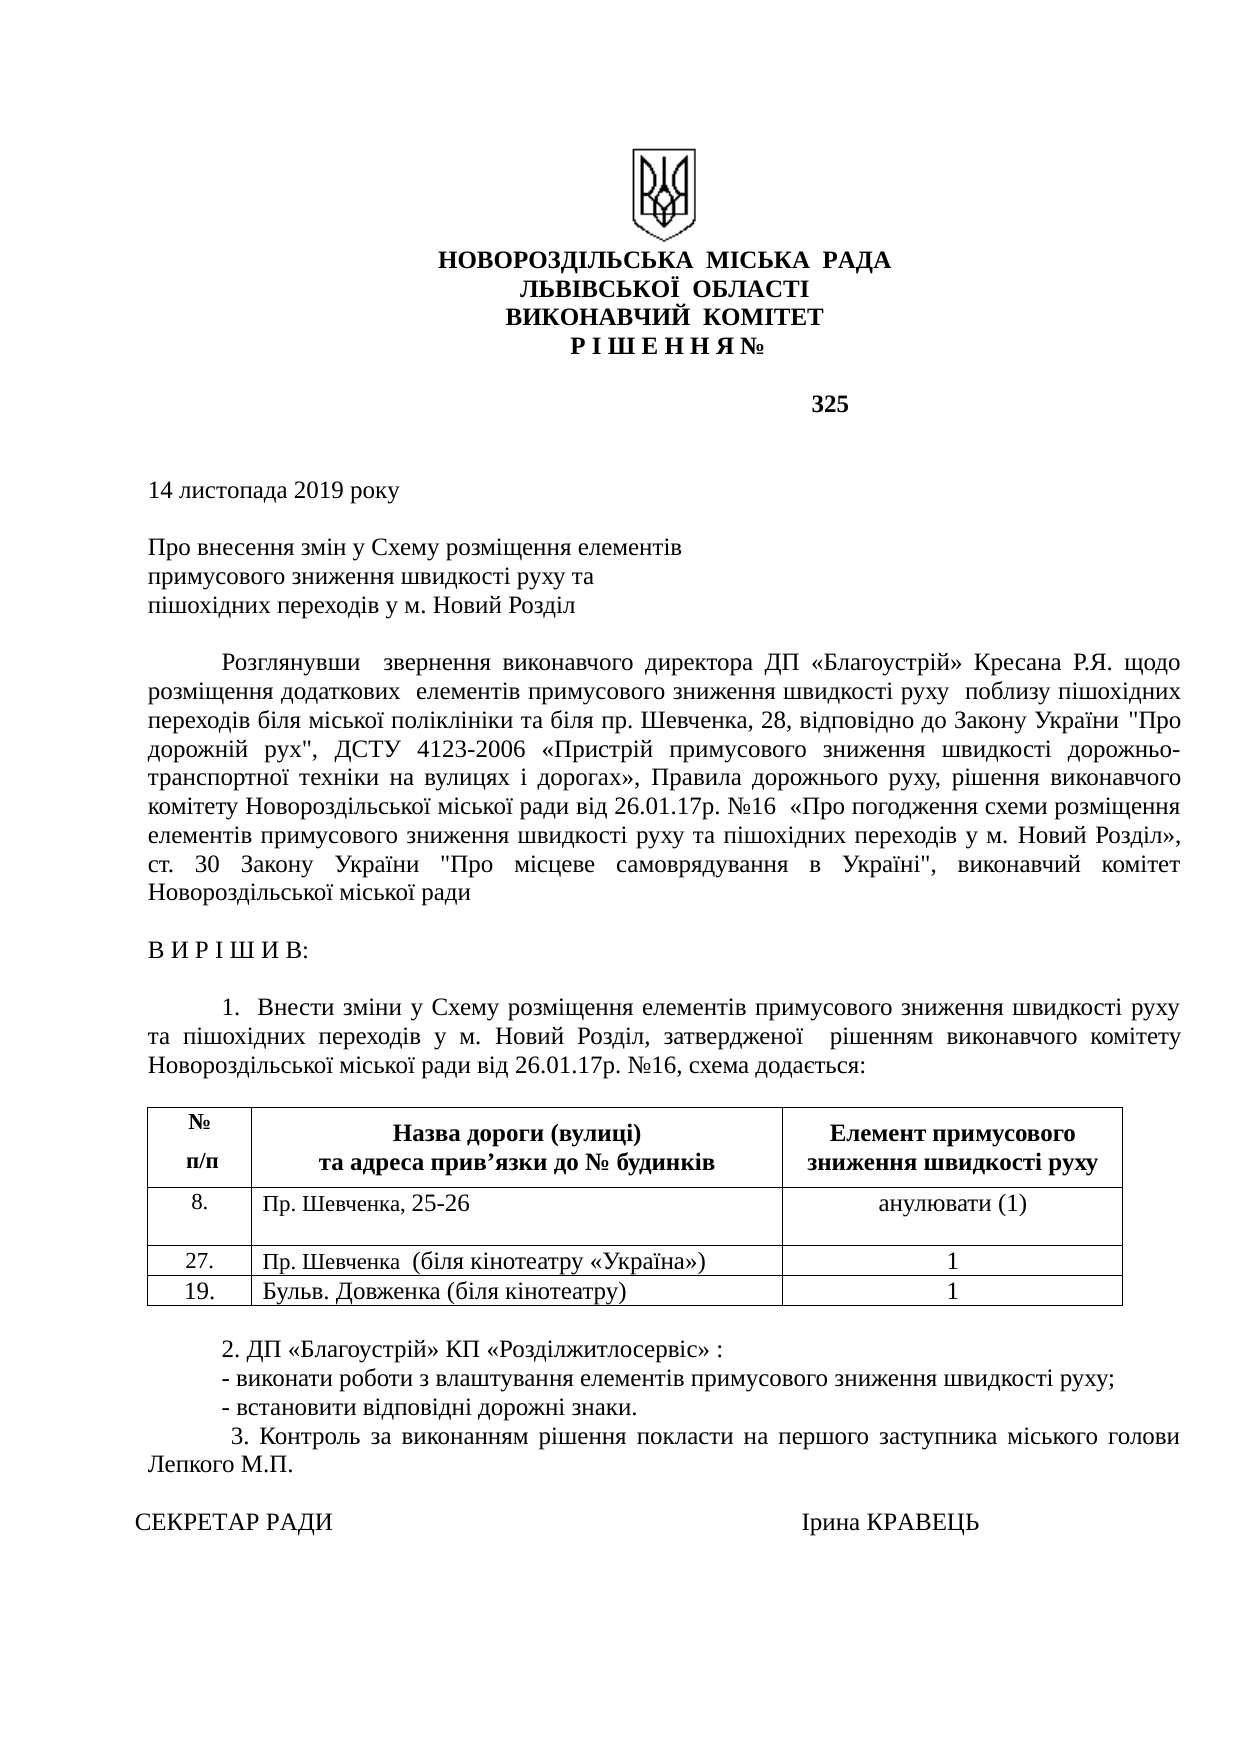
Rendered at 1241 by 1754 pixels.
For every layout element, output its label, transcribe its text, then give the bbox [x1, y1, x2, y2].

text В И Р І Ш И В: [148, 935, 1181, 964]
table_cell 19. [148, 1276, 251, 1305]
text ЛЬВІВСЬКОЇ ОБЛАСТІ [148, 274, 1181, 302]
table_cell Пр. Шевченка, 25-26 [252, 1188, 782, 1245]
table_header № п/п [148, 1108, 251, 1187]
table_cell Бульв. Довженка (біля кінотеатру) [252, 1276, 782, 1305]
table_cell 8. [148, 1188, 251, 1245]
text Розглянувши звернення виконавчого директора ДП «Благоустрій» Кресана Р.Я. щодо розміщення додаткових елементів примусового зниження швидкості руху поблизу пішохідних переходів біля міської поліклініки та біля пр. Шевченка, 28, відповідно до Закону України "Про дорожній рух", ДСТУ 4123-2006 «Пристрій примусового зниження швидкості дорожньо-транспортної техніки на вулицях і дорогах», Правила дорожнього руху, рішення виконавчого комітету Новороздільської міської ради від 26.01.17р. №16 «Про погодження схеми розміщення елементів примусового зниження швидкості руху та пішохідних переходів у м. Новий Розділ», ст. 30 Закону України "Про місцеве самоврядування в Україні", виконавчий комітет Новороздільської міської ради [148, 647, 1181, 906]
text Р І Ш Е Н Н Я № [148, 331, 1181, 360]
text - виконати роботи з влаштування елементів примусового зниження швидкості руху; [148, 1363, 1181, 1392]
text - встановити відповідні дорожні знаки. [148, 1392, 1181, 1421]
text пішохідних переходів у м. Новий Розділ [148, 590, 1181, 619]
text 1. Внести зміни у Схему розміщення елементів примусового зниження швидкості руху та пішохідних переходів у м. Новий Розділ, затвердженої рішенням виконавчого комітету Новороздільської міської ради від 26.01.17р. №16, схема додається: [148, 992, 1181, 1079]
table_cell 1 [783, 1246, 1122, 1275]
table_cell 1 [783, 1276, 1122, 1305]
text 3. Контроль за виконанням рішення покласти на першого заступника міського голови Лепкого М.П. [148, 1421, 1181, 1478]
text ВИКОНАВЧИЙ КОМІТЕТ [148, 302, 1181, 331]
text 2. ДП «Благоустрій» КП «Розділжитлосервіс» : [148, 1334, 1181, 1363]
text 14 листопада 2019 року [148, 475, 1181, 504]
text Про внесення змін у Схему розміщення елементів [148, 532, 1181, 561]
text примусового зниження швидкості руху та [148, 561, 1181, 590]
text 325 [738, 389, 1181, 417]
table_cell анулювати (1) [783, 1188, 1122, 1245]
table_header Елемент примусового зниження швидкості руху [783, 1108, 1122, 1187]
text СЕКРЕТАР РАДИ Ірина КРАВЕЦЬ [103, 1507, 1181, 1536]
table_cell Пр. Шевченка (біля кінотеатру «Україна») [252, 1246, 782, 1275]
picture [570, 146, 759, 245]
table_header Назва дороги (вулиці) та адреса прив’язки до № будинків [252, 1108, 782, 1187]
table_cell 27. [148, 1246, 251, 1275]
text НОВОРОЗДІЛЬСЬКА МІСЬКА РАДА [148, 245, 1181, 274]
